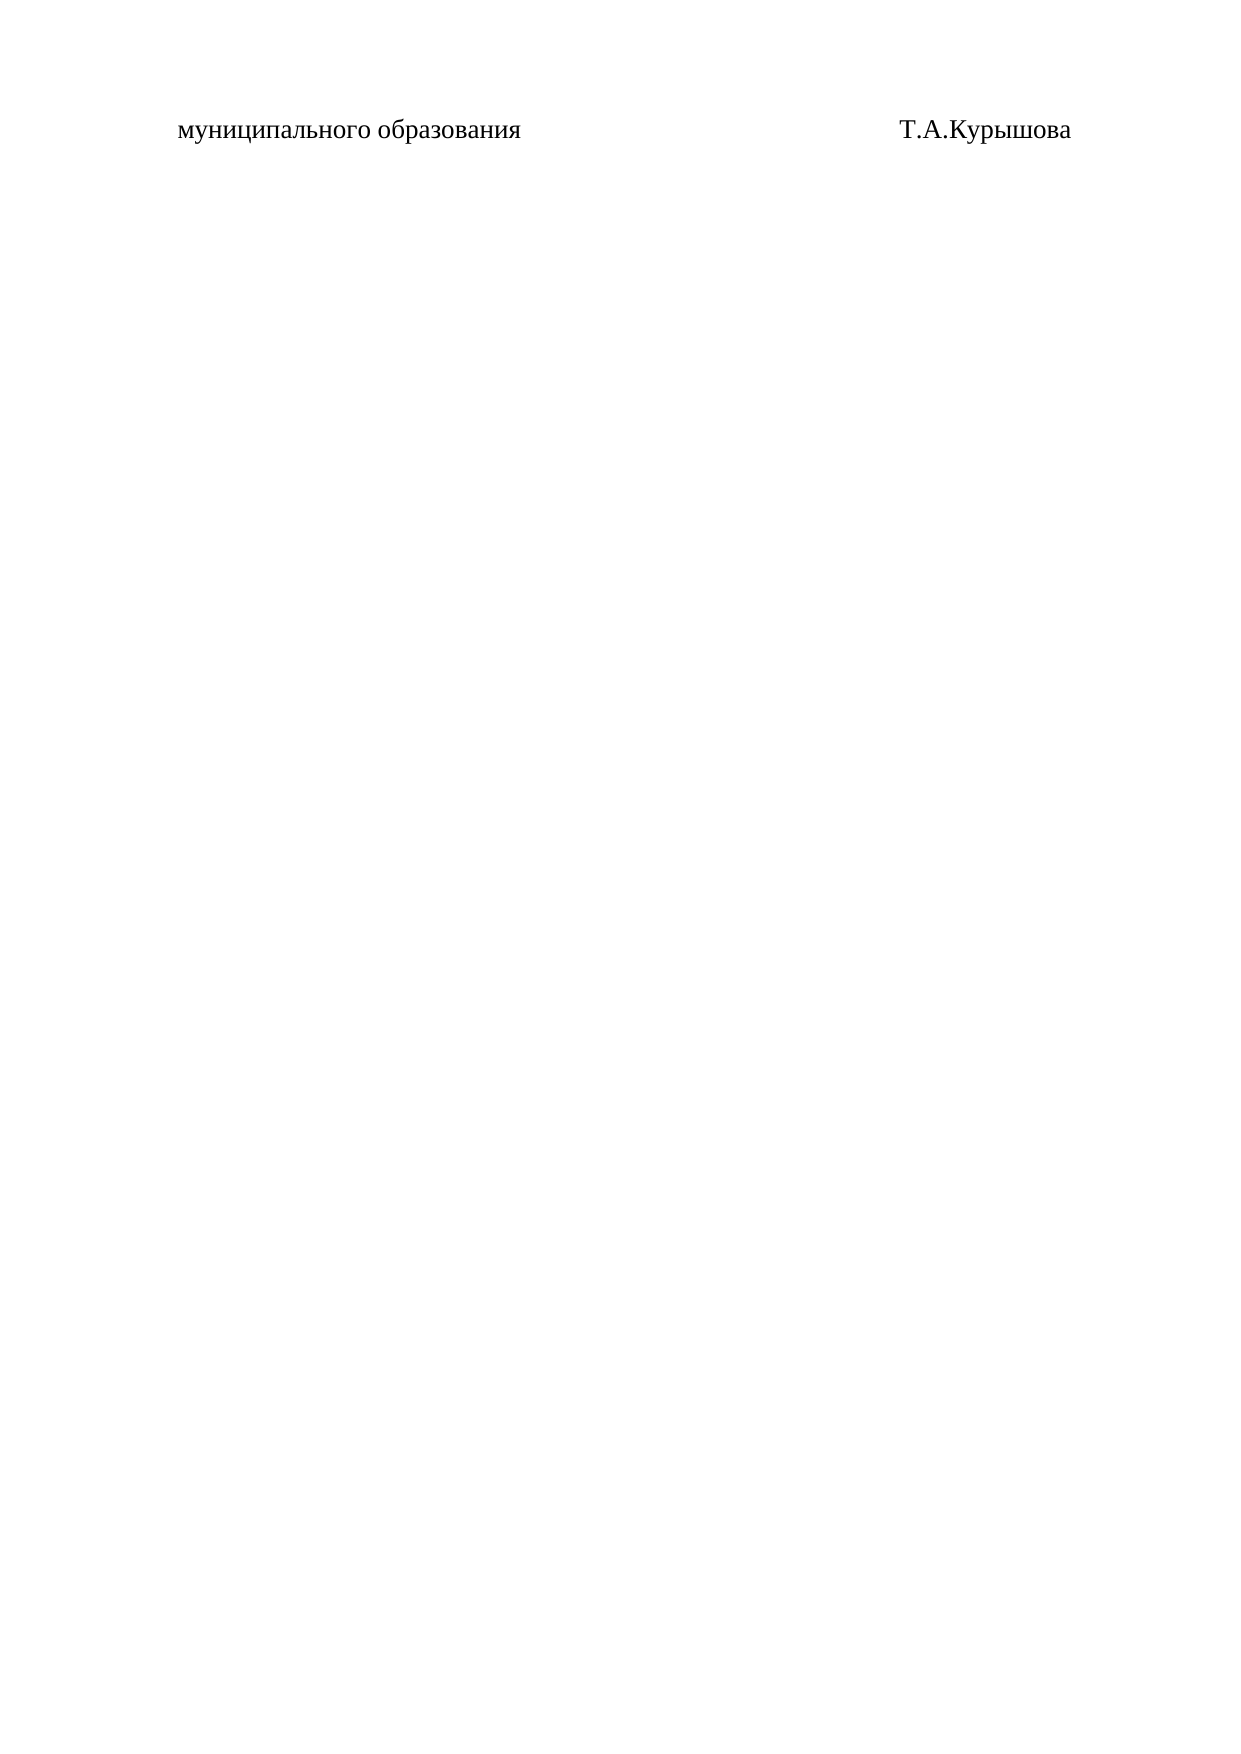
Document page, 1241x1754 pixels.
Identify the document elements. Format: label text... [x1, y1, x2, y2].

text муниципального образования Т.А.Курышова [177, 118, 1152, 143]
